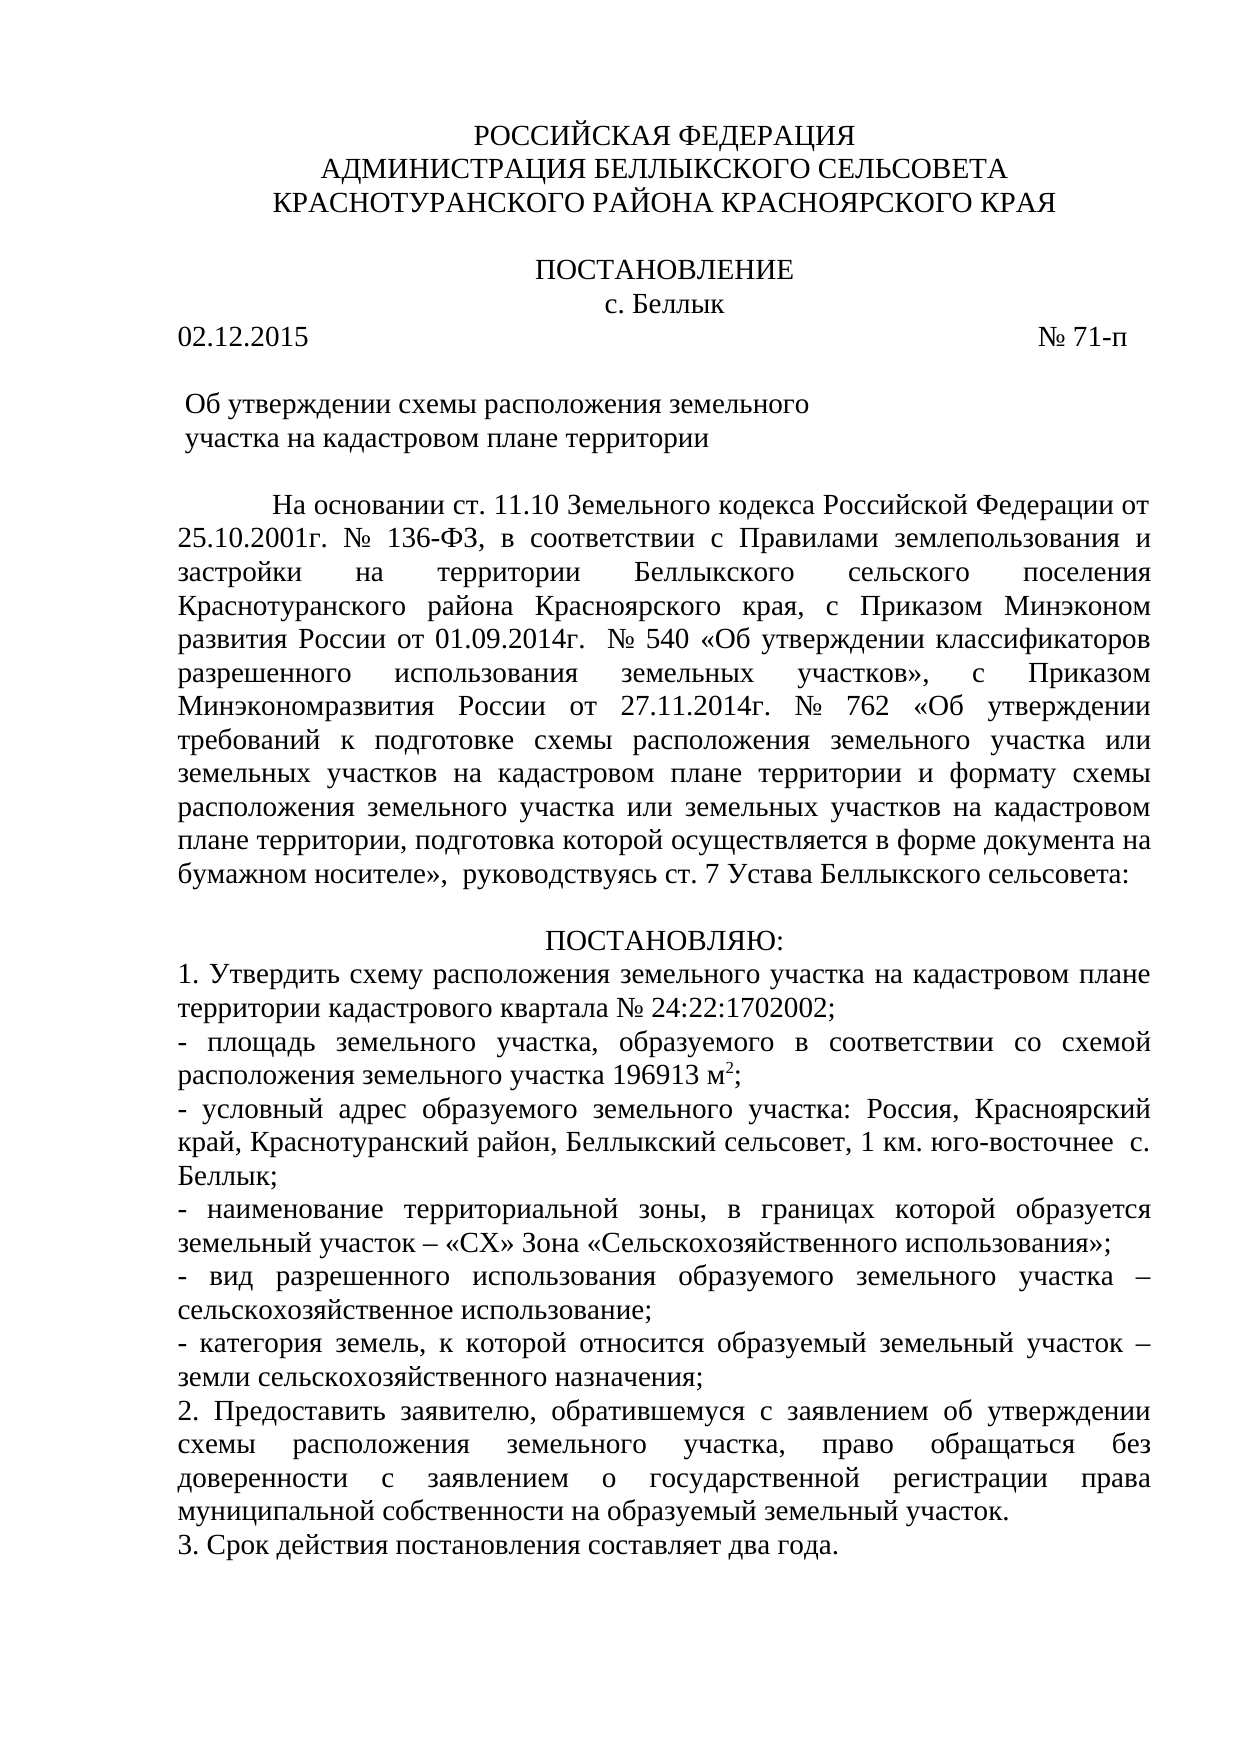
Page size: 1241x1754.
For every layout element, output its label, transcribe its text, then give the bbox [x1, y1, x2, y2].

text КРАСНОТУРАНСКОГО РАЙОНА КРАСНОЯРСКОГО КРАЯ [177, 185, 1152, 219]
text - категория земель, к которой относится образуемый земельный участок – земли сельскохозяйственного назначения; [177, 1326, 1152, 1393]
text 3. Срок действия постановления составляет два года. [177, 1527, 1152, 1560]
text ПОСТАНОВЛЯЮ: [177, 923, 1152, 957]
text На основании ст. 11.10 Земельного кодекса Российской Федерации от 25.10.2001г. № 136-ФЗ, в соответствии с Правилами землепользования и застройки на территории Беллыкского сельского поселения Краснотуранского района Красноярского края, с Приказом Минэконом развития России от 01.09.2014г. № 540 «Об утверждении классификаторов разрешенного использования земельных участков», с Приказом Минэкономразвития России от 27.11.2014г. № 762 «Об утверждении требований к подготовке схемы расположения земельного участка или земельных участков на кадастровом плане территории и формату схемы расположения земельного участка или земельных участков на кадастровом плане территории, подготовка которой осуществляется в форме документа на бумажном носителе», руководствуясь ст. 7 Устава Беллыкского сельсовета: [177, 487, 1152, 889]
text 1. Утвердить схему расположения земельного участка на кадастровом плане территории кадастрового квартала № 24:22:1702002; [177, 957, 1152, 1024]
text ПОСТАНОВЛЕНИЕ [177, 252, 1152, 286]
text с. Беллык [177, 286, 1152, 319]
text РОССИЙСКАЯ ФЕДЕРАЦИЯ [177, 118, 1152, 152]
text - вид разрешенного использования образуемого земельного участка – сельскохозяйственное использование; [177, 1258, 1152, 1326]
text - условный адрес образуемого земельного участка: Россия, Красноярский край, Краснотуранский район, Беллыкский сельсовет, 1 км. юго-восточнее с. Беллык; [177, 1091, 1152, 1191]
text участка на кадастровом плане территории [177, 420, 1152, 453]
text 02.12.2015 № 71-п [177, 319, 1152, 353]
text - площадь земельного участка, образуемого в соответствии со схемой расположения земельного участка 196913 м2; [177, 1024, 1152, 1091]
text Об утверждении схемы расположения земельного [177, 386, 1152, 420]
text - наименование территориальной зоны, в границах которой образуется земельный участок – «СХ» Зона «Сельскохозяйственного использования»; [177, 1191, 1152, 1258]
text АДМИНИСТРАЦИЯ БЕЛЛЫКСКОГО СЕЛЬСОВЕТА [177, 152, 1152, 185]
text 2. Предоставить заявителю, обратившемуся с заявлением об утверждении схемы расположения земельного участка, право обращаться без доверенности с заявлением о государственной регистрации права муниципальной собственности на образуемый земельный участок. [177, 1393, 1152, 1527]
